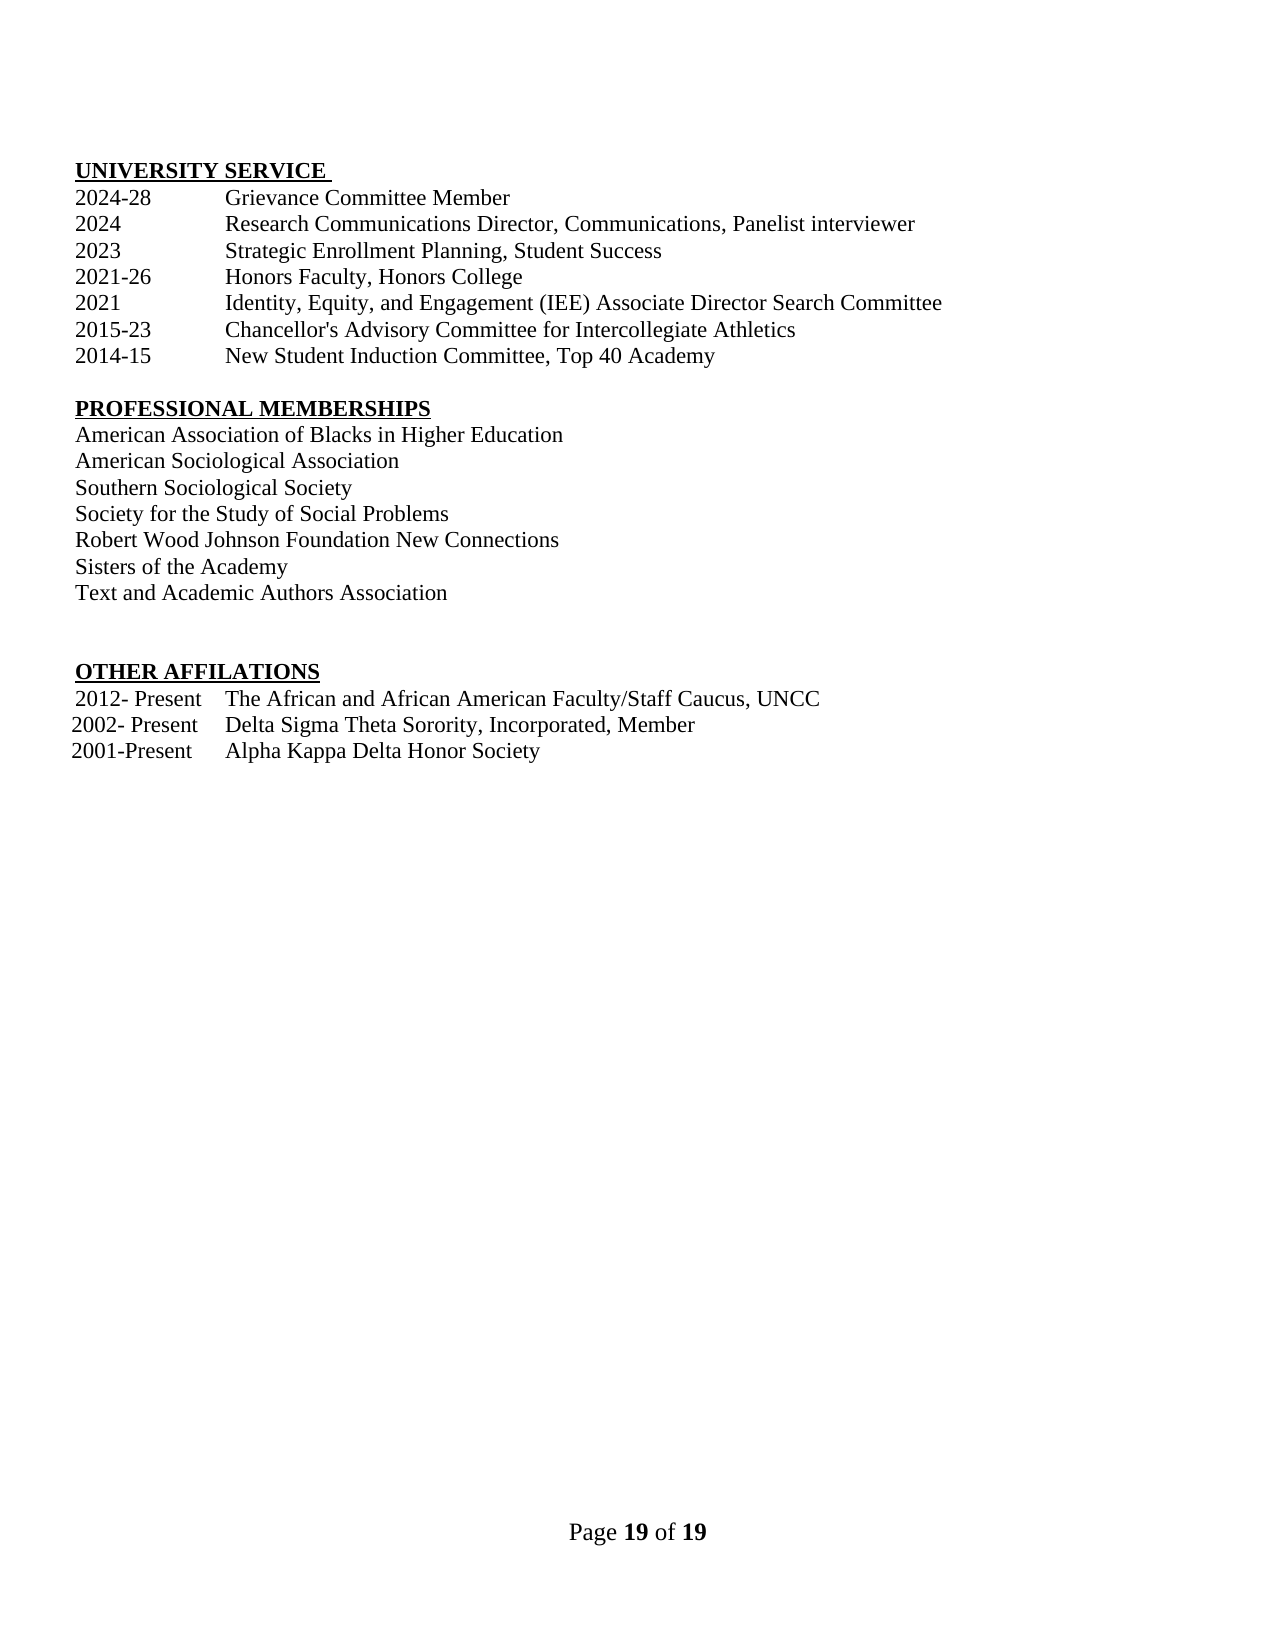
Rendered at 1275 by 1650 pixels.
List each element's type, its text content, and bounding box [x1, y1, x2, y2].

text PROFESSIONAL MEMBERSHIPS [75, 395, 1200, 421]
text Society for the Study of Social Problems [75, 500, 1200, 527]
text Sisters of the Academy [75, 553, 1200, 579]
text 2021 Identity, Equity, and Engagement (IEE) Associate Director Search Committee [75, 289, 1200, 316]
text 2021-26 Honors Faculty, Honors College [75, 263, 1200, 289]
text 2024 Research Communications Director, Communications, Panelist interviewer [75, 210, 1200, 237]
text 2001-Present Alpha Kappa Delta Honor Society [66, 737, 1200, 764]
text 2024-28 Grievance Committee Member [75, 184, 1200, 210]
text 2002- Present Delta Sigma Theta Sorority, Incorporated, Member [66, 711, 1200, 737]
text UNIVERSITY SERVICE [75, 158, 1200, 184]
text Robert Wood Johnson Foundation New Connections [75, 527, 1200, 553]
text 2014-15 New Student Induction Committee, Top 40 Academy [75, 342, 1200, 368]
text 2012- Present The African and African American Faculty/Staff Caucus, UNCC [75, 685, 1200, 711]
text Southern Sociological Society [75, 474, 1200, 500]
text American Sociological Association [75, 447, 1200, 474]
text Text and Academic Authors Association [75, 579, 1200, 606]
text American Association of Blacks in Higher Education [75, 421, 1200, 447]
text OTHER AFFILATIONS [75, 658, 1200, 685]
text 2023 Strategic Enrollment Planning, Student Success [75, 237, 1200, 263]
text 2015-23 Chancellor's Advisory Committee for Intercollegiate Athletics [75, 316, 1200, 342]
